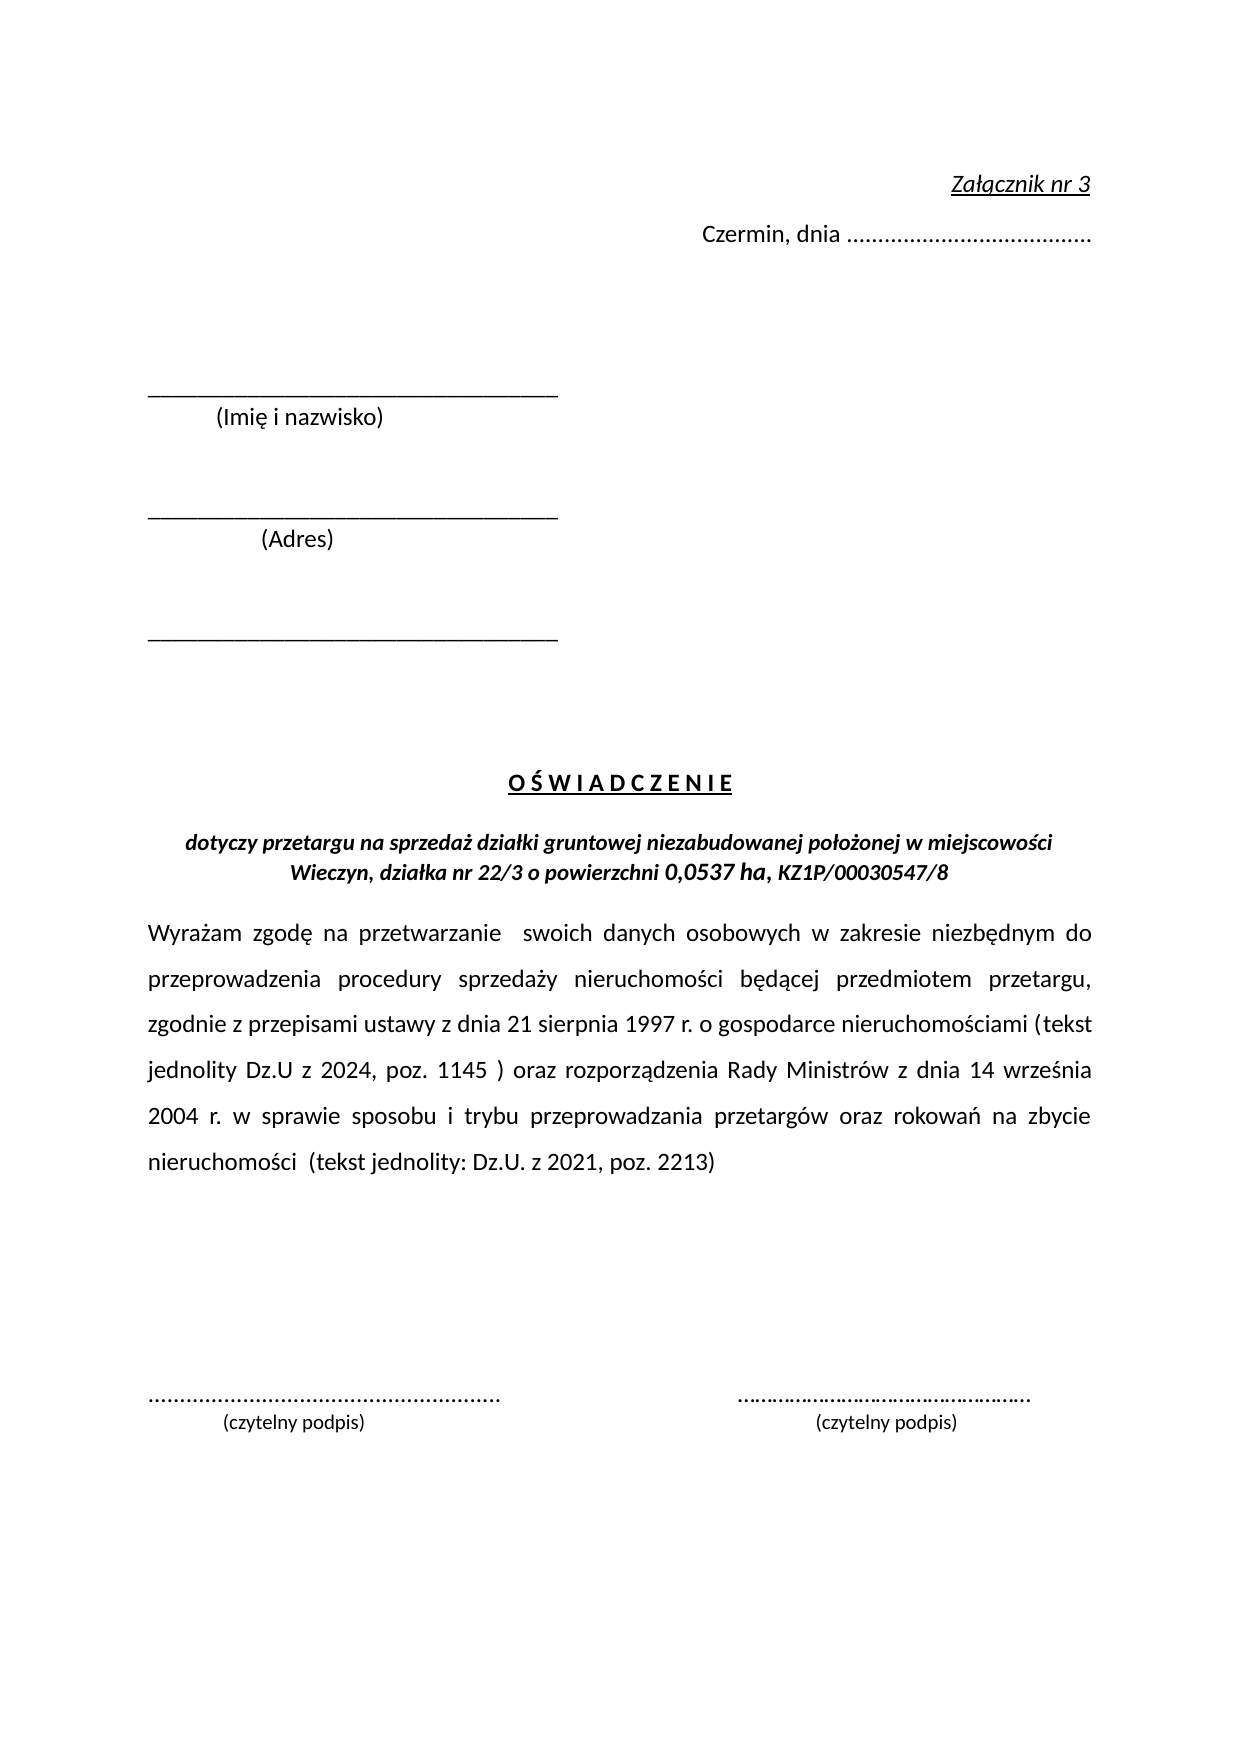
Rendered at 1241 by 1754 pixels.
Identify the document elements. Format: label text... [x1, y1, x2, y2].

text ........................................................ …………………………………………… [148, 1379, 1092, 1409]
text (Adres) [148, 523, 1092, 553]
text (czytelny podpis) (czytelny podpis) [148, 1409, 1092, 1434]
text _________________________________ [148, 370, 1092, 401]
text _________________________________ [148, 614, 1092, 645]
text Załącznik nr 3 [148, 168, 1092, 199]
text O Ś W I A D C Z E N I E [148, 767, 1092, 797]
text Czermin, dnia ....................................... [148, 218, 1092, 248]
text _________________________________ [148, 492, 1092, 523]
text Wyrażam zgodę na przetwarzanie swoich danych osobowych w zakresie niezbędnym do przeprowadzenia procedury sprzedaży nieruchomości będącej przedmiotem przetargu, zgodnie z przepisami ustawy z dnia 21 sierpnia 1997 r. o gospodarce nieruchomościami (tekst jednolity Dz.U z 2024, poz. 1145 ) oraz rozporządzenia Rady Ministrów z dnia 14 września 2004 r. w sprawie sposobu i trybu przeprowadzania przetargów oraz rokowań na zbycie nieruchomości (tekst jednolity: Dz.U. z 2021, poz. 2213) [148, 917, 1092, 1176]
text dotyczy przetargu na sprzedaż działki gruntowej niezabudowanej położonej w miejscowości Wieczyn, działka nr 22/3 o powierzchni 0,0537 ha, KZ1P/00030547/8 [148, 828, 1092, 887]
text (Imię i nazwisko) [148, 401, 1092, 431]
